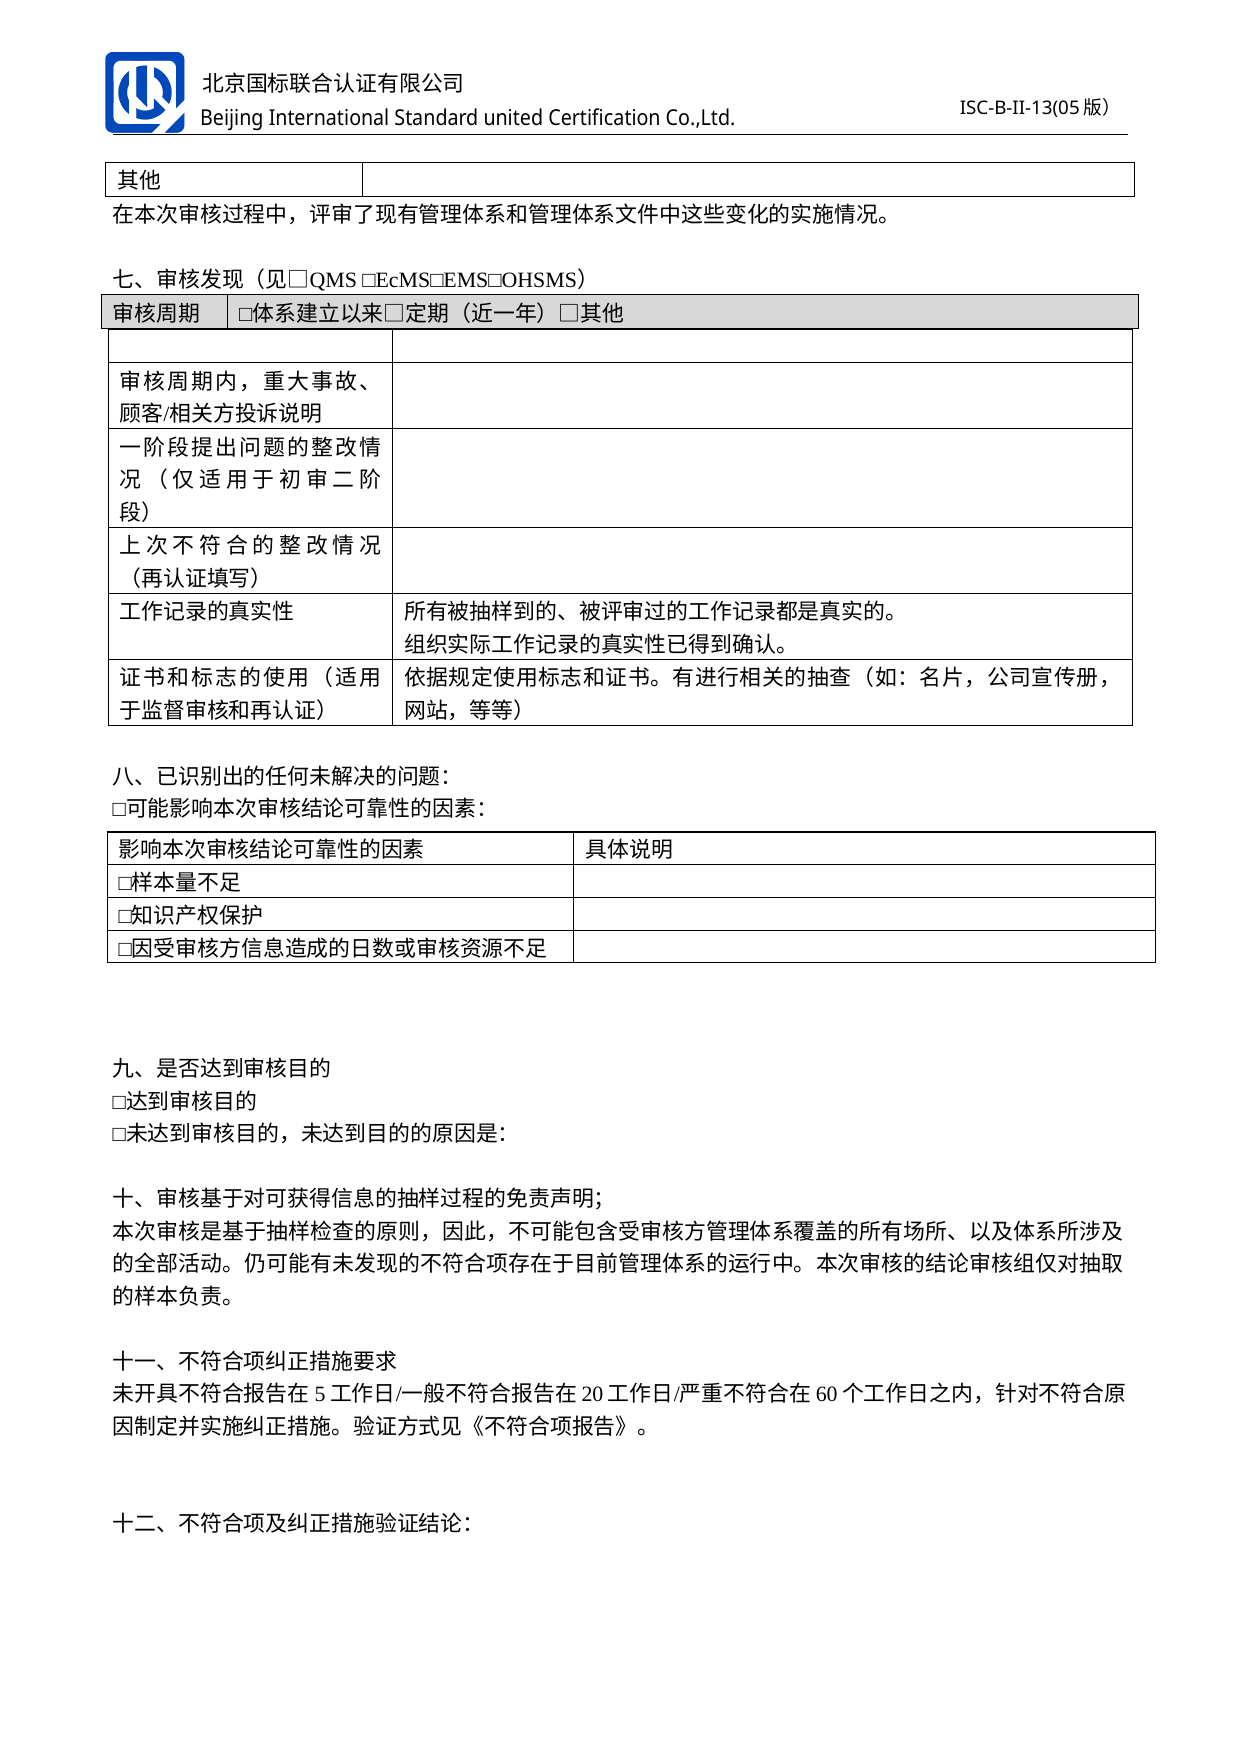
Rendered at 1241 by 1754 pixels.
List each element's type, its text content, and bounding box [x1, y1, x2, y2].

text □达到审核目的 [112, 1083, 1128, 1116]
table_cell 一阶段提出问题的整改情况（仅适用于初审二阶段） [109, 429, 392, 527]
table_cell 依据规定使用标志和证书。有进行相关的抽查（如：名片，公司宣传册，网站，等等） [393, 660, 1132, 725]
text 十一、不符合项纠正措施要求 [112, 1343, 1128, 1376]
text 本次审核是基于抽样检查的原则，因此，不可能包含受审核方管理体系覆盖的所有场所、以及体系所涉及的全部活动。仍可能有未发现的不符合项存在于目前管理体系的运行中。本次审核的结论审核组仅对抽取的样本负责。 [112, 1213, 1128, 1311]
text 未开具不符合报告在5工作日/一般不符合报告在20工作日/严重不符合在60个工作日之内，针对不符合原因制定并实施纠正措施。验证方式见《不符合项报告》。 [112, 1376, 1128, 1441]
table_cell 上次不符合的整改情况（再认证填写） [109, 528, 392, 593]
table_header [393, 330, 1132, 362]
text 九、是否达到审核目的 [112, 1051, 1128, 1083]
list 审核发现（见□QMS □EcMS□EMS□OHSMS） [112, 262, 1128, 294]
table_cell 证书和标志的使用（适用于监督审核和再认证） [109, 660, 392, 725]
table_cell 审核周期内，重大事故、顾客/相关方投诉说明 [109, 363, 392, 428]
table_cell 其他 [106, 163, 362, 196]
table_cell □因受审核方信息造成的日数或审核资源不足 [108, 931, 573, 962]
table_cell □知识产权保护 [108, 898, 573, 929]
text 在本次审核过程中，评审了现有管理体系和管理体系文件中这些变化的实施情况。 [112, 197, 1128, 229]
table_header 影响本次审核结论可靠性的因素 [108, 833, 573, 864]
text 十、审核基于对可获得信息的抽样过程的免责声明； [112, 1181, 1128, 1213]
table_header □体系建立以来□定期（近一年）□其他 [228, 295, 1138, 328]
table_cell 所有被抽样到的、被评审过的工作记录都是真实的。 组织实际工作记录的真实性已得到确认。 [393, 594, 1132, 659]
text □未达到审核目的，未达到目的的原因是： [112, 1116, 1128, 1148]
table_header 具体说明 [574, 833, 1155, 864]
table_cell [393, 429, 1132, 527]
text 十二、不符合项及纠正措施验证结论： [112, 1506, 1128, 1538]
table_header [109, 330, 392, 362]
table_cell [363, 163, 1134, 196]
picture [105, 52, 185, 133]
text □可能影响本次审核结论可靠性的因素： [112, 791, 1128, 823]
table_cell [574, 931, 1155, 962]
table_cell [574, 865, 1155, 897]
table_cell □样本量不足 [108, 865, 573, 897]
table_cell [393, 528, 1132, 593]
table_cell 工作记录的真实性 [109, 594, 392, 659]
table_cell [574, 898, 1155, 929]
table_cell [393, 363, 1132, 428]
text 八、已识别出的任何未解决的问题： [112, 758, 1128, 791]
table_header 审核周期 [102, 295, 227, 328]
